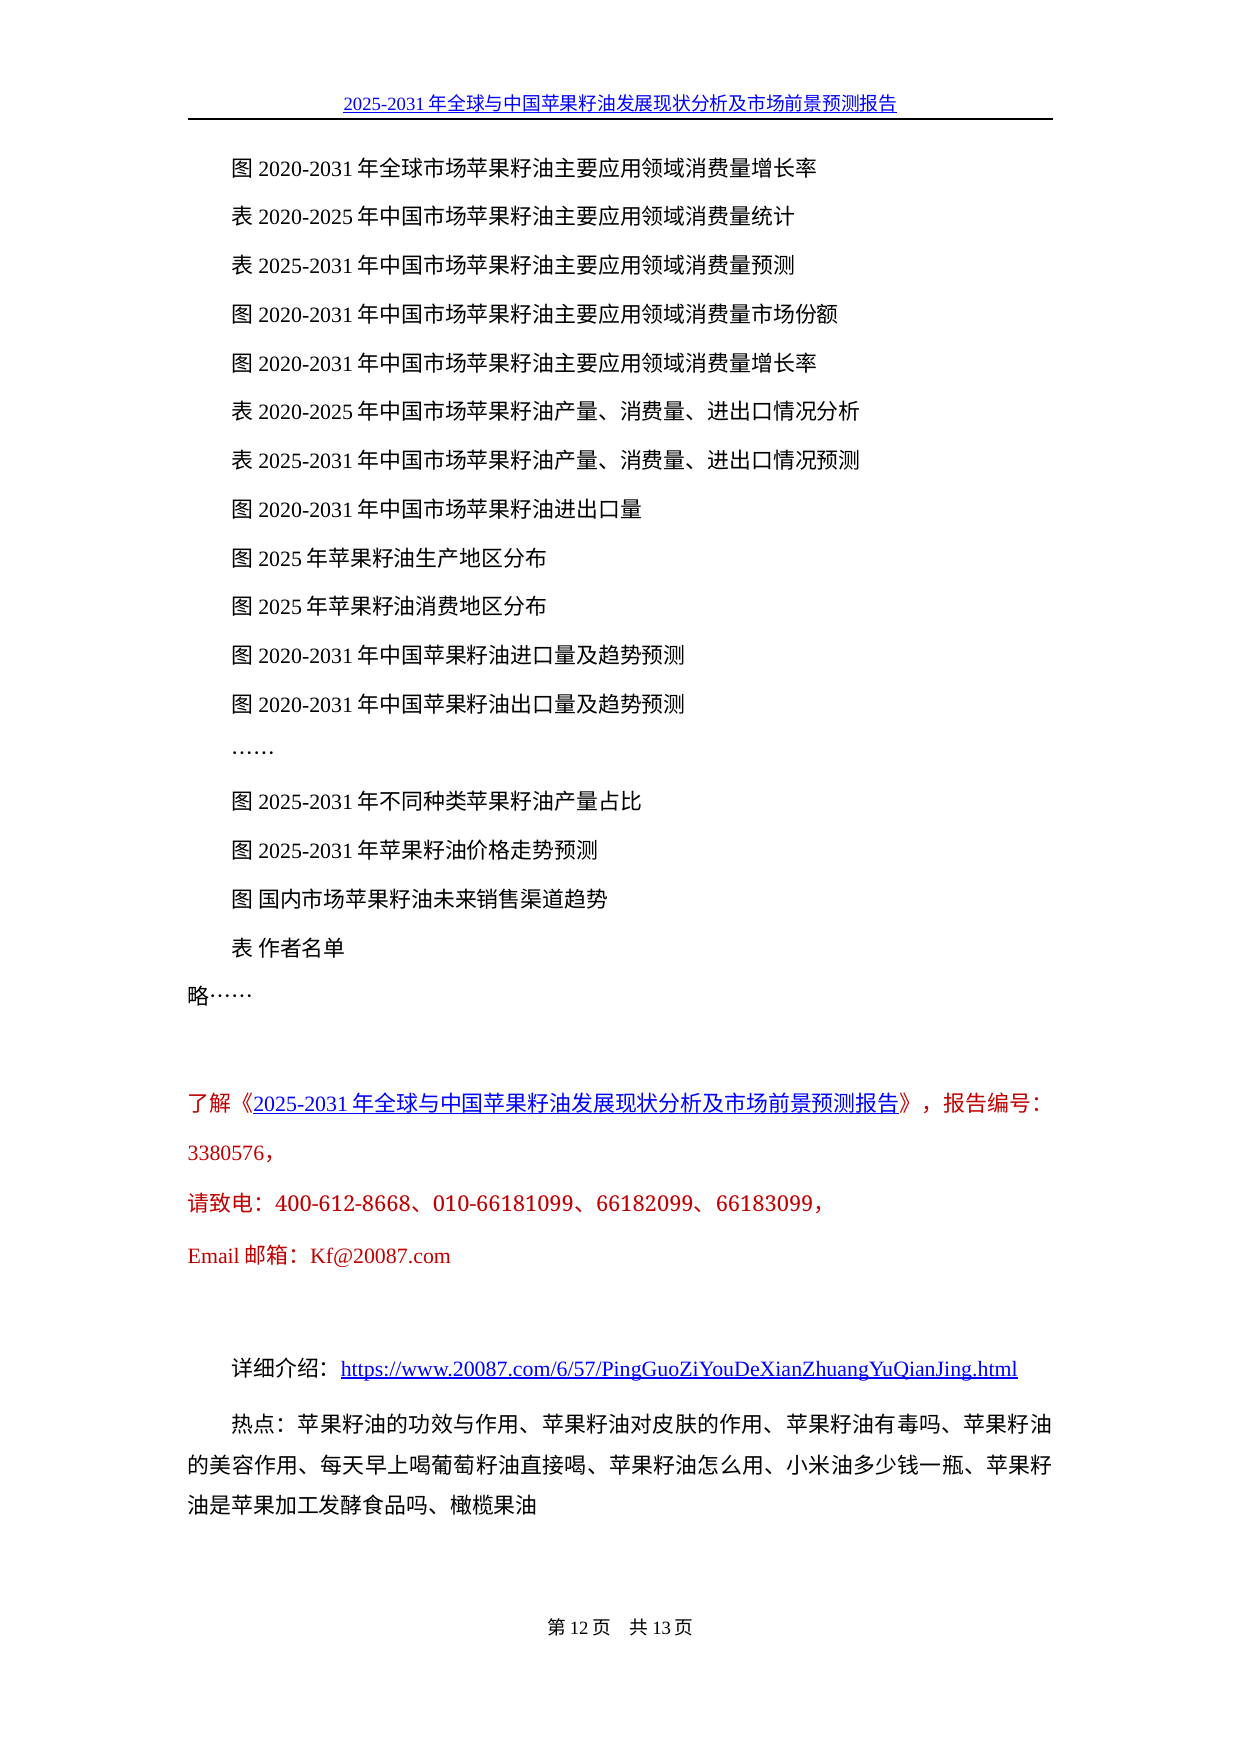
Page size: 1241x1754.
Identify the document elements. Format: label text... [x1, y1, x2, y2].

text Email邮箱：Kf@20087.com [187, 1237, 1053, 1270]
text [187, 150, 1053, 1011]
text 了解《2025-2031年全球与中国苹果籽油发展现状分析及市场前景预测报告》，报告编号：3380576， [187, 1085, 1053, 1167]
text 热点：苹果籽油的功效与作用、苹果籽油对皮肤的作用、苹果籽油有毒吗、苹果籽油的美容作用、每天早上喝葡萄籽油直接喝、苹果籽油怎么用、小米油多少钱一瓶、苹果籽油是苹果加工发酵食品吗、橄榄果油 [187, 1407, 1053, 1521]
text 详细介绍：https://www.20087.com/6/57/PingGuoZiYouDeXianZhuangYuQianJing.html [187, 1350, 1053, 1383]
text 请致电：400-612-8668、010-66181099、66182099、66183099， [187, 1186, 1053, 1218]
